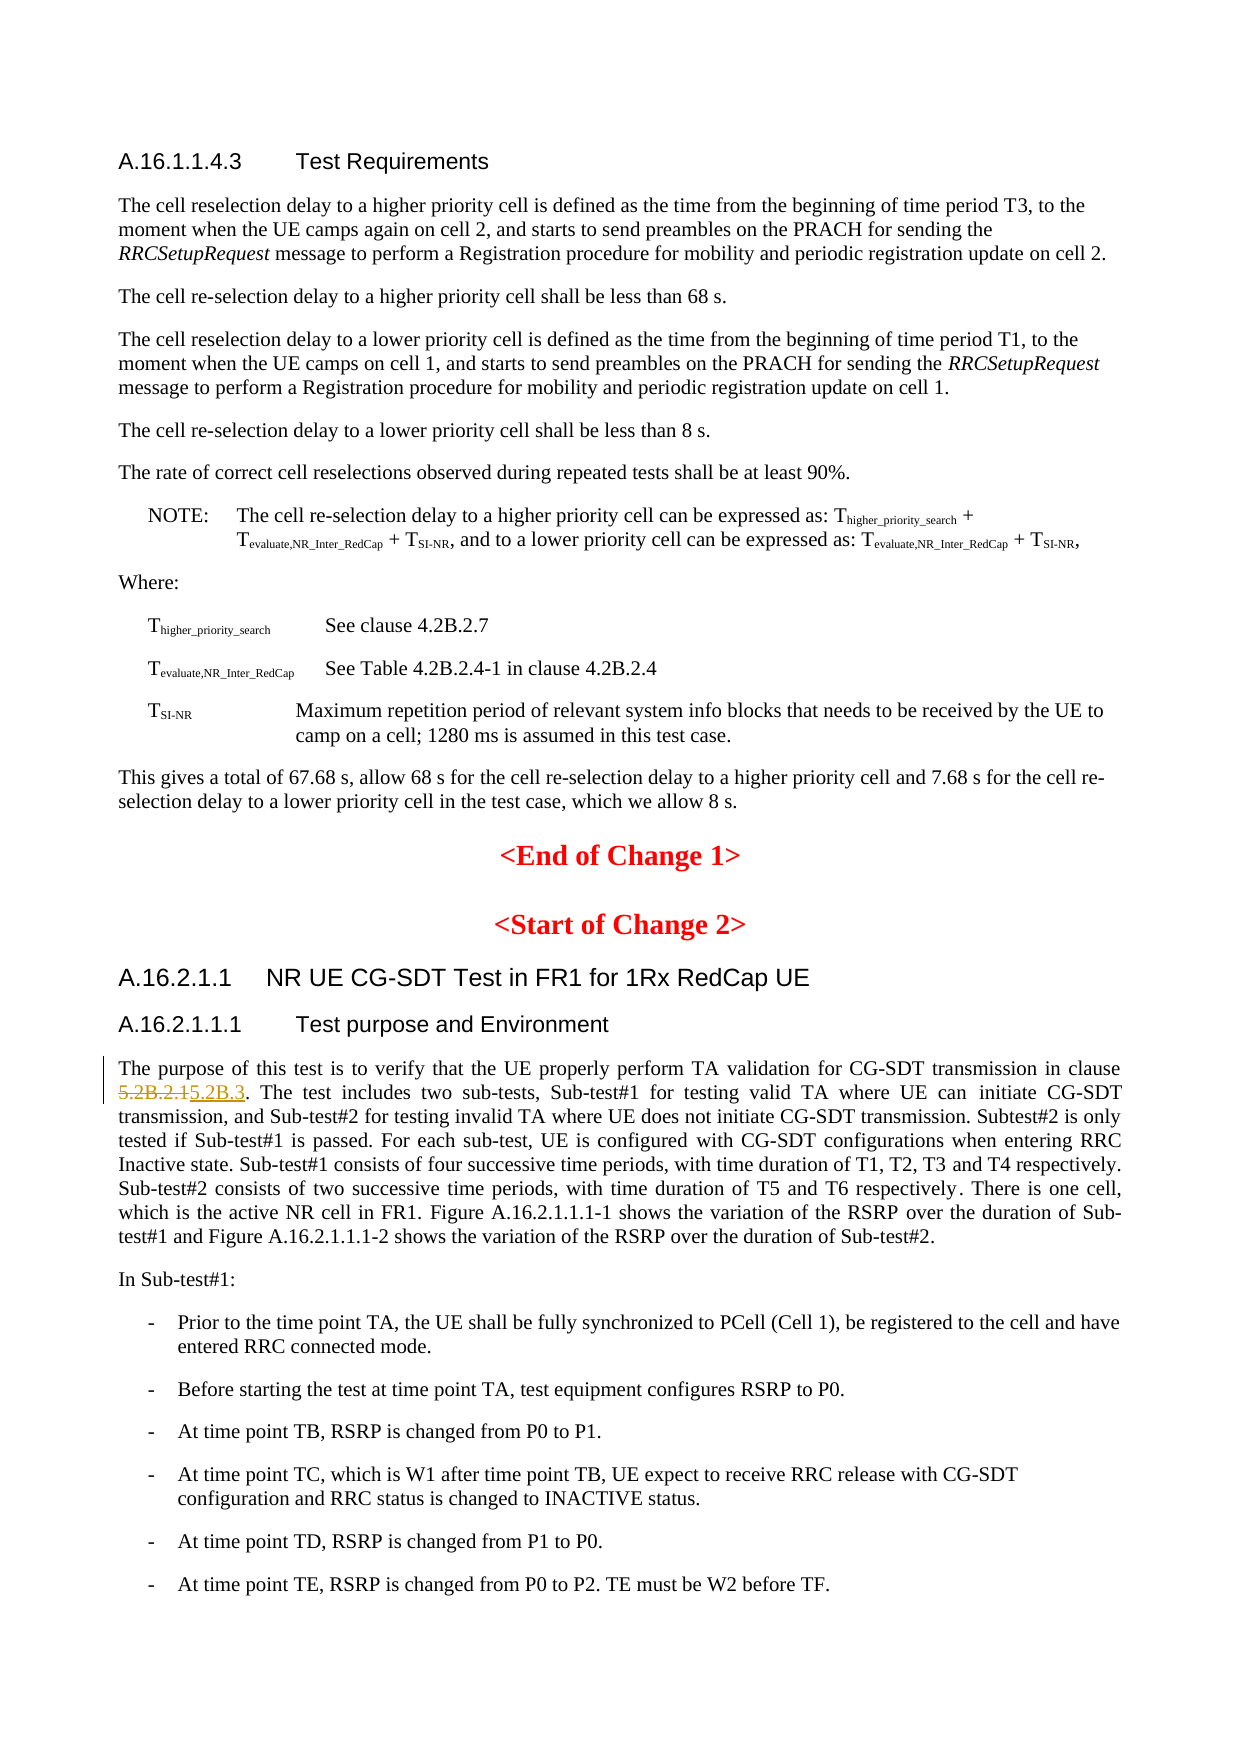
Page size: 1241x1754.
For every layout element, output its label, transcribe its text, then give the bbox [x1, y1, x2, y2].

subtitle A.16.1.1.4.3 Test Requirements [118, 148, 1122, 174]
text The cell reselection delay to a higher priority cell is defined as the time from the beginning of time period T3, to the moment when the UE camps again on cell 2, and starts to send preambles on the PRACH for sending the RRCSetupRequest message to perform a Registration procedure for mobility and periodic registration update on cell 2. [118, 193, 1122, 265]
text - Before starting the test at time point TA, test equipment configures RSRP to P0. [148, 1377, 1122, 1401]
subtitle A.16.2.1.1.1 Test purpose and Environment [118, 1011, 1122, 1037]
text TSI-NR Maximum repetition period of relevant system info blocks that needs to be received by the UE to camp on a cell; 1280 ms is assumed in this test case. [148, 698, 1122, 747]
subtitle A.16.2.1.1 NR UE CG-SDT Test in FR1 for 1Rx RedCap UE [118, 963, 1122, 992]
text - Prior to the time point TA, the UE shall be fully synchronized to PCell (Cell 1), be registered to the cell and have entered RRC connected mode. [148, 1310, 1122, 1358]
subtitle <End of Change 1> [118, 838, 1122, 872]
text NOTE: The cell re-selection delay to a higher priority cell can be expressed as: Thigher_priority_search + Tevaluate,NR_Inter_RedCap + TSI-NR, and to a lower priority cell can be expressed as: Tevaluate,NR_Inter_RedCap + TSI-NR, [148, 503, 1122, 551]
text Tevaluate,NR_Inter_RedCap See Table 4.2B.2.4-1 in clause 4.2B.2.4 [148, 656, 1122, 680]
text The rate of correct cell reselections observed during repeated tests shall be at least 90%. [118, 460, 1122, 484]
text - At time point TB, RSRP is changed from P0 to P1. [148, 1419, 1122, 1443]
text The cell re-selection delay to a lower priority cell shall be less than 8 s. [118, 417, 1122, 442]
text - At time point TC, which is W1 after time point TB, UE expect to receive RRC release with CG-SDT configuration and RRC status is changed to INACTIVE status. [148, 1462, 1122, 1510]
text The purpose of this test is to verify that the UE properly perform TA validation for CG-SDT transmission in clause . The test includes two sub-tests, Sub-test#1 for testing valid TA where UE can initiate CG-SDT transmission, and Sub-test#2 for testing invalid TA where UE does not initiate CG-SDT transmission. Subtest#2 is only tested if Sub-test#1 is passed. For each sub-test, UE is configured with CG-SDT configurations when entering RRC Inactive state. Sub-test#1 consists of four successive time periods, with time duration of T1, T2, T3 and T4 respectively. Sub-test#2 consists of two successive time periods, with time duration of T5 and T6 respectively. There is one cell, which is the active NR cell in FR1. Figure A.16.2.1.1.1-1 shows the variation of the RSRP over the duration of Sub-test#1 and Figure A.16.2.1.1.1-2 shows the variation of the RSRP over the duration of Sub-test#2. [118, 1056, 1122, 1248]
subtitle <Start of Change 2> [118, 907, 1122, 941]
text The cell reselection delay to a lower priority cell is defined as the time from the beginning of time period T1, to the moment when the UE camps on cell 1, and starts to send preambles on the PRACH for sending the RRCSetupRequest message to perform a Registration procedure for mobility and periodic registration update on cell 1. [118, 327, 1122, 399]
text In Sub-test#1: [118, 1267, 1122, 1291]
text Where: [118, 570, 1122, 594]
text - At time point TD, RSRP is changed from P1 to P0. [148, 1529, 1122, 1553]
text The cell re-selection delay to a higher priority cell shall be less than 68 s. [118, 284, 1122, 308]
text Thigher_priority_search See clause 4.2B.2.7 [148, 613, 1122, 637]
text - At time point TE, RSRP is changed from P0 to P2. TE must be W2 before TF. [148, 1572, 1122, 1596]
text This gives a total of 67.68 s, allow 68 s for the cell re-selection delay to a higher priority cell and 7.68 s for the cell re-selection delay to a lower priority cell in the test case, which we allow 8 s. [118, 765, 1122, 813]
